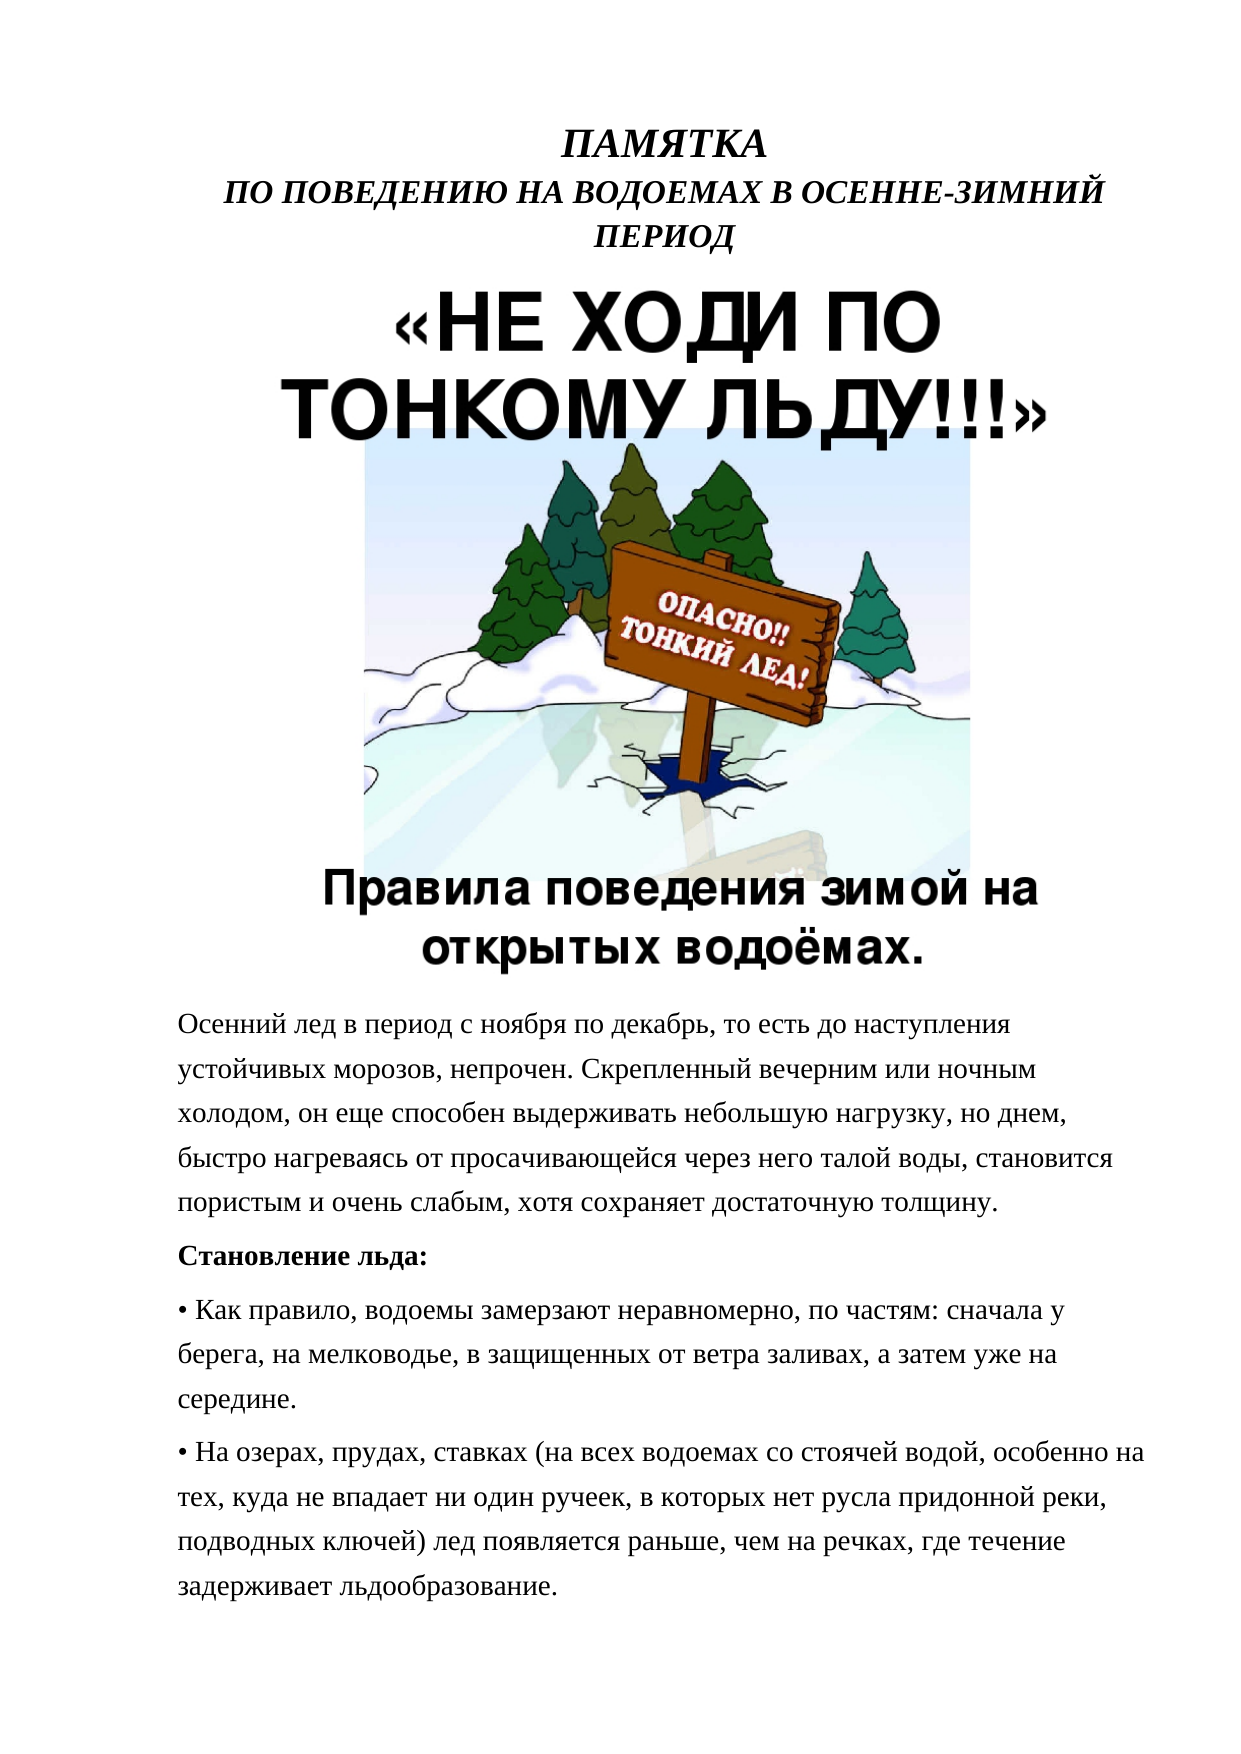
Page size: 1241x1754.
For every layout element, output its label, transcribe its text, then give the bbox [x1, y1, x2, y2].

picture [177, 255, 1152, 987]
text ПАМЯТКА [177, 118, 1152, 166]
text • Как правило, водоемы замерзают неравномерно, по частям: сначала у берега, на мелководье, в защищенных от ветра заливах, а затем уже на середине. [177, 1281, 1152, 1414]
text Осенний лед в период с ноября по декабрь, то есть до наступления устойчивых морозов, непрочен. Скрепленный вечерним или ночным холодом, он еще способен выдерживать небольшую нагрузку, но днем, быстро нагреваясь от просачивающейся через него талой воды, становится пористым и очень слабым, хотя сохраняет достаточную толщину. [177, 996, 1152, 1218]
text Становление льда: [177, 1227, 1152, 1272]
text • На озерах, прудах, ставках (на всех водоемах со стоячей водой, особенно на тех, куда не впадает ни один ручеек, в которых нет русла придонной реки, подводных ключей) лед появляется раньше, чем на речках, где течение задерживает льдообразование. [177, 1424, 1152, 1602]
text ПО ПОВЕДЕНИЮ НА ВОДОЕМАХ В ОСЕННЕ-ЗИМНИЙ ПЕРИОД [177, 166, 1152, 255]
